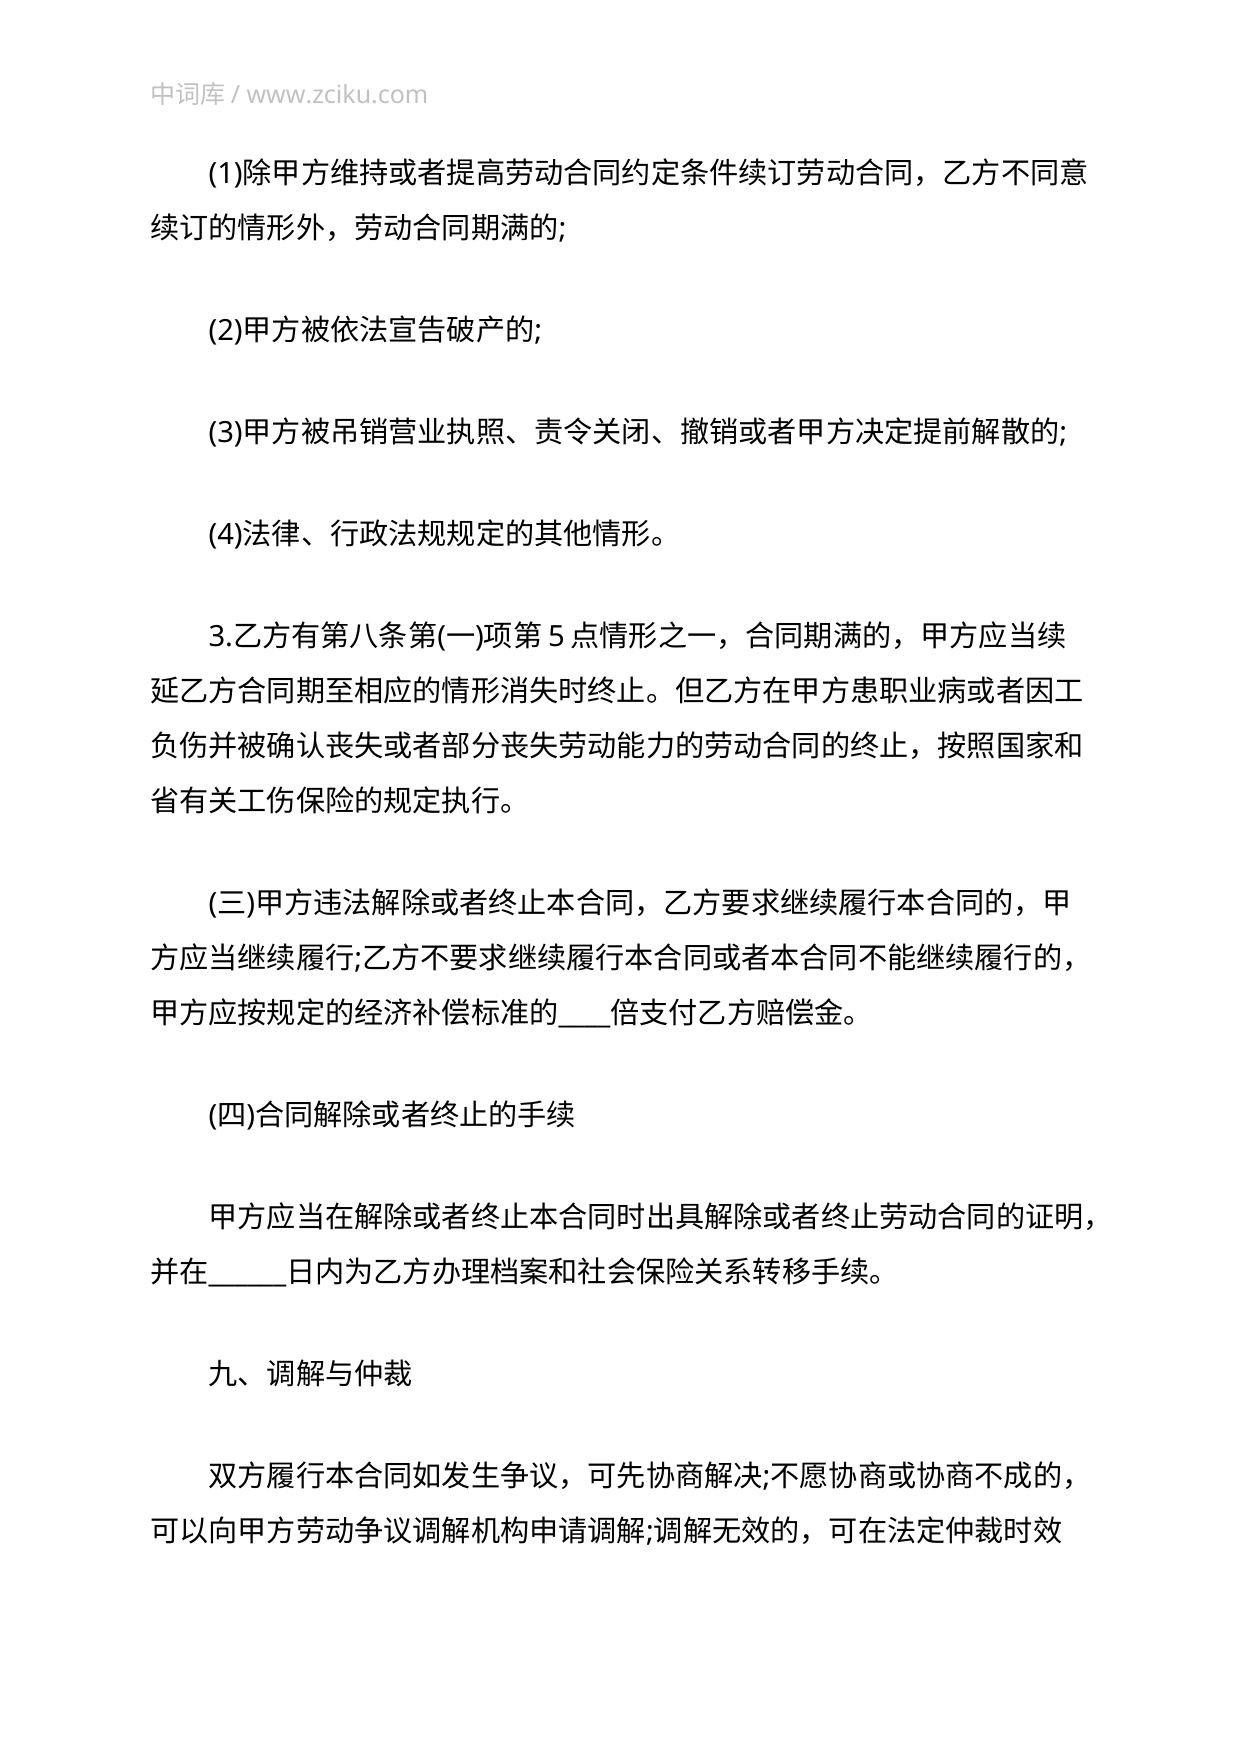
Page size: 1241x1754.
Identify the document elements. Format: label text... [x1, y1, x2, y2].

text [150, 1452, 1090, 1549]
text (4)法律、行政法规规定的其他情形。 [150, 511, 1090, 553]
text 3.乙方有第八条第(一)项第5点情形之一，合同期满的，甲方应当续延乙方合同期至相应的情形消失时终止。但乙方在甲方患职业病或者因工负伤并被确认丧失或者部分丧失劳动能力的劳动合同的终止，按照国家和省有关工伤保险的规定执行。 [150, 613, 1090, 820]
text (2)甲方被依法宣告破产的; [150, 307, 1090, 349]
text 九、调解与仲裁 [150, 1350, 1090, 1393]
text (三)甲方违法解除或者终止本合同，乙方要求继续履行本合同的，甲方应当继续履行;乙方不要求继续履行本合同或者本合同不能继续履行的，甲方应按规定的经济补偿标准的____倍支付乙方赔偿金。 [150, 879, 1090, 1032]
text (3)甲方被吊销营业执照、责令关闭、撤销或者甲方决定提前解散的; [150, 409, 1090, 451]
text (四)合同解除或者终止的手续 [150, 1091, 1090, 1134]
text 甲方应当在解除或者终止本合同时出具解除或者终止劳动合同的证明，并在______日内为乙方办理档案和社会保险关系转移手续。 [150, 1193, 1090, 1291]
text (1)除甲方维持或者提高劳动合同约定条件续订劳动合同，乙方不同意续订的情形外，劳动合同期满的; [150, 150, 1090, 247]
